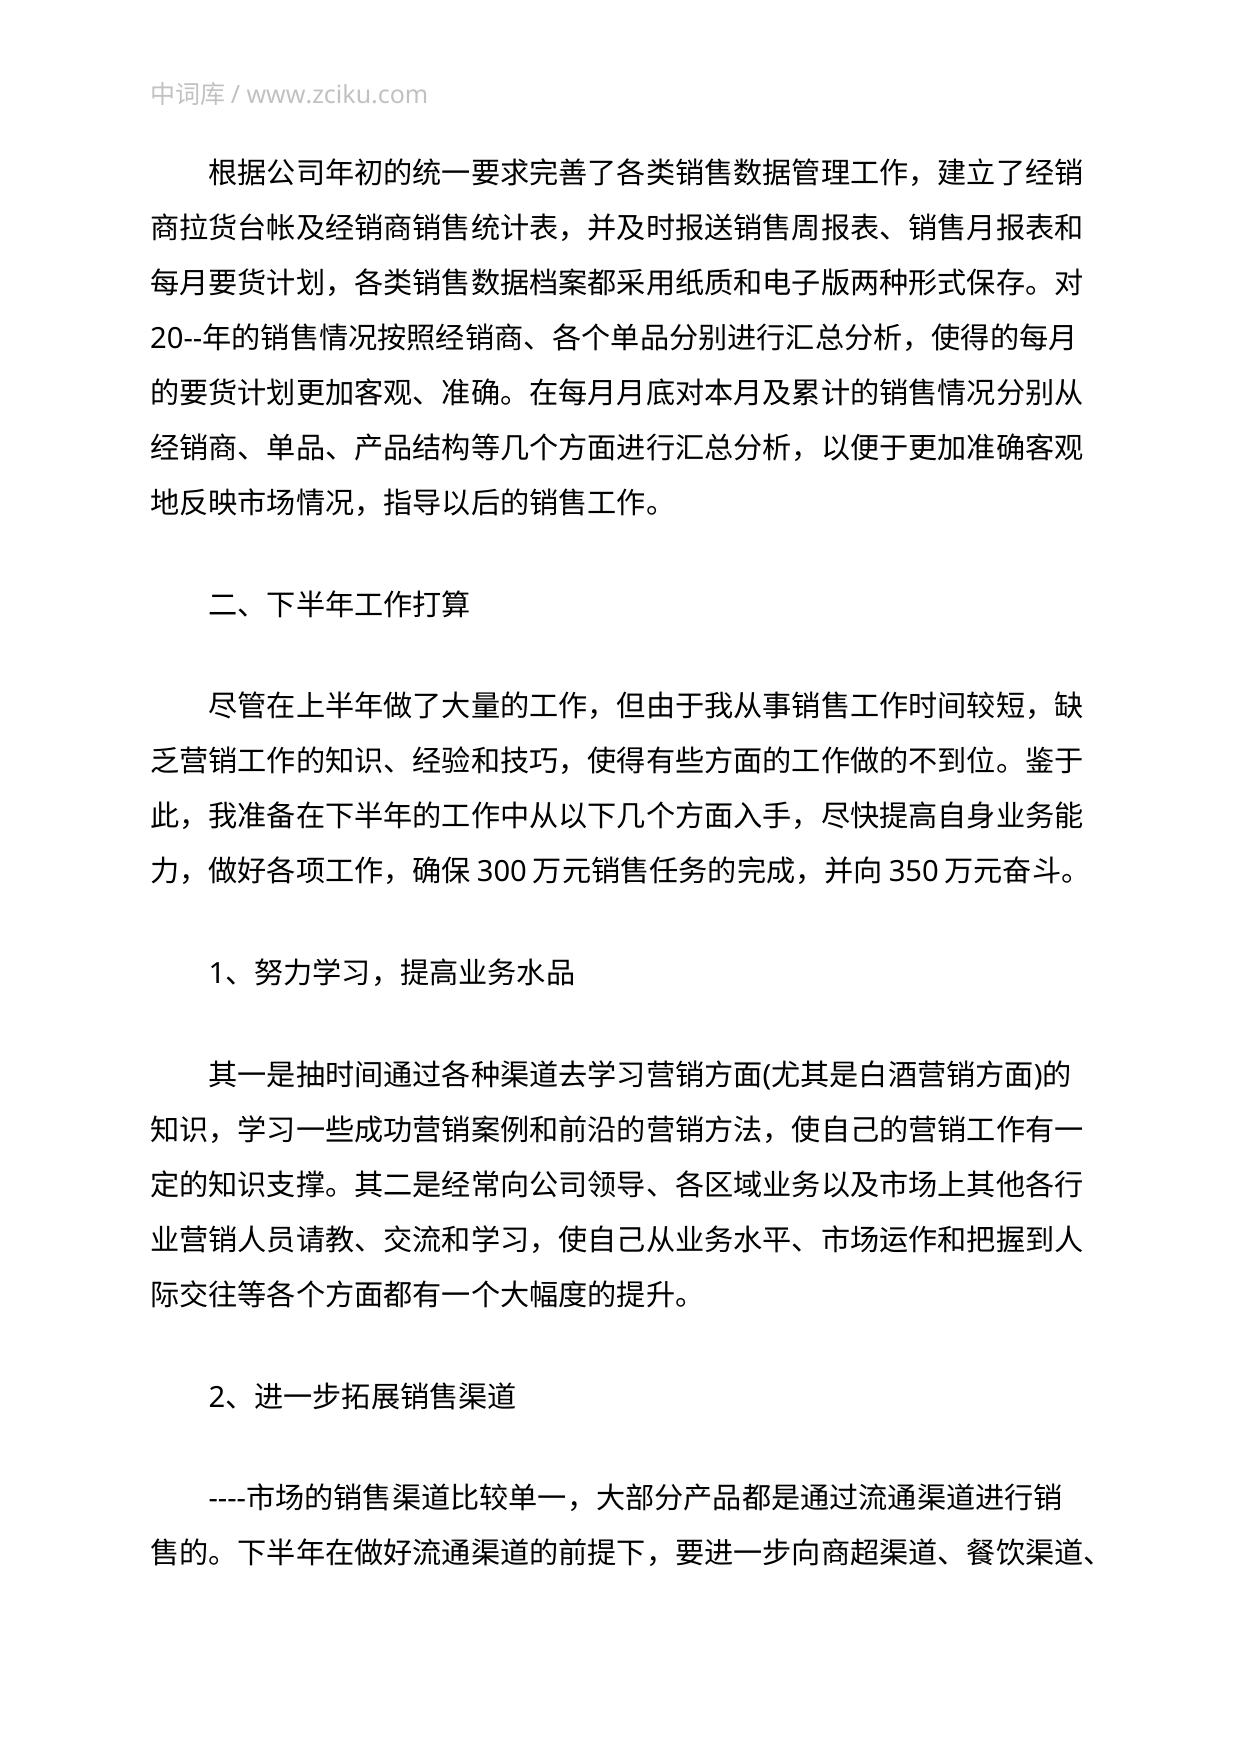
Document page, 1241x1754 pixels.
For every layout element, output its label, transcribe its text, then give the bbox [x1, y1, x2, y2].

text 其一是抽时间通过各种渠道去学习营销方面(尤其是白酒营销方面)的知识，学习一些成功营销案例和前沿的营销方法，使自己的营销工作有一定的知识支撑。其二是经常向公司领导、各区域业务以及市场上其他各行业营销人员请教、交流和学习，使自己从业务水平、市场运作和把握到人际交往等各个方面都有一个大幅度的提升。 [150, 1052, 1090, 1314]
text 尽管在上半年做了大量的工作，但由于我从事销售工作时间较短，缺乏营销工作的知识、经验和技巧，使得有些方面的工作做的不到位。鉴于此，我准备在下半年的工作中从以下几个方面入手，尽快提高自身业务能力，做好各项工作，确保300万元销售任务的完成，并向350万元奋斗。 [150, 683, 1090, 890]
text 二、下半年工作打算 [150, 581, 1090, 623]
text 1、努力学习，提高业务水品 [150, 950, 1090, 992]
text 2、进一步拓展销售渠道 [150, 1373, 1090, 1416]
text 根据公司年初的统一要求完善了各类销售数据管理工作，建立了经销商拉货台帐及经销商销售统计表，并及时报送销售周报表、销售月报表和每月要货计划，各类销售数据档案都采用纸质和电子版两种形式保存。对20--年的销售情况按照经销商、各个单品分别进行汇总分析，使得的每月的要货计划更加客观、准确。在每月月底对本月及累计的销售情况分别从经销商、单品、产品结构等几个方面进行汇总分析，以便于更加准确客观地反映市场情况，指导以后的销售工作。 [150, 150, 1090, 522]
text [150, 1475, 1090, 1572]
